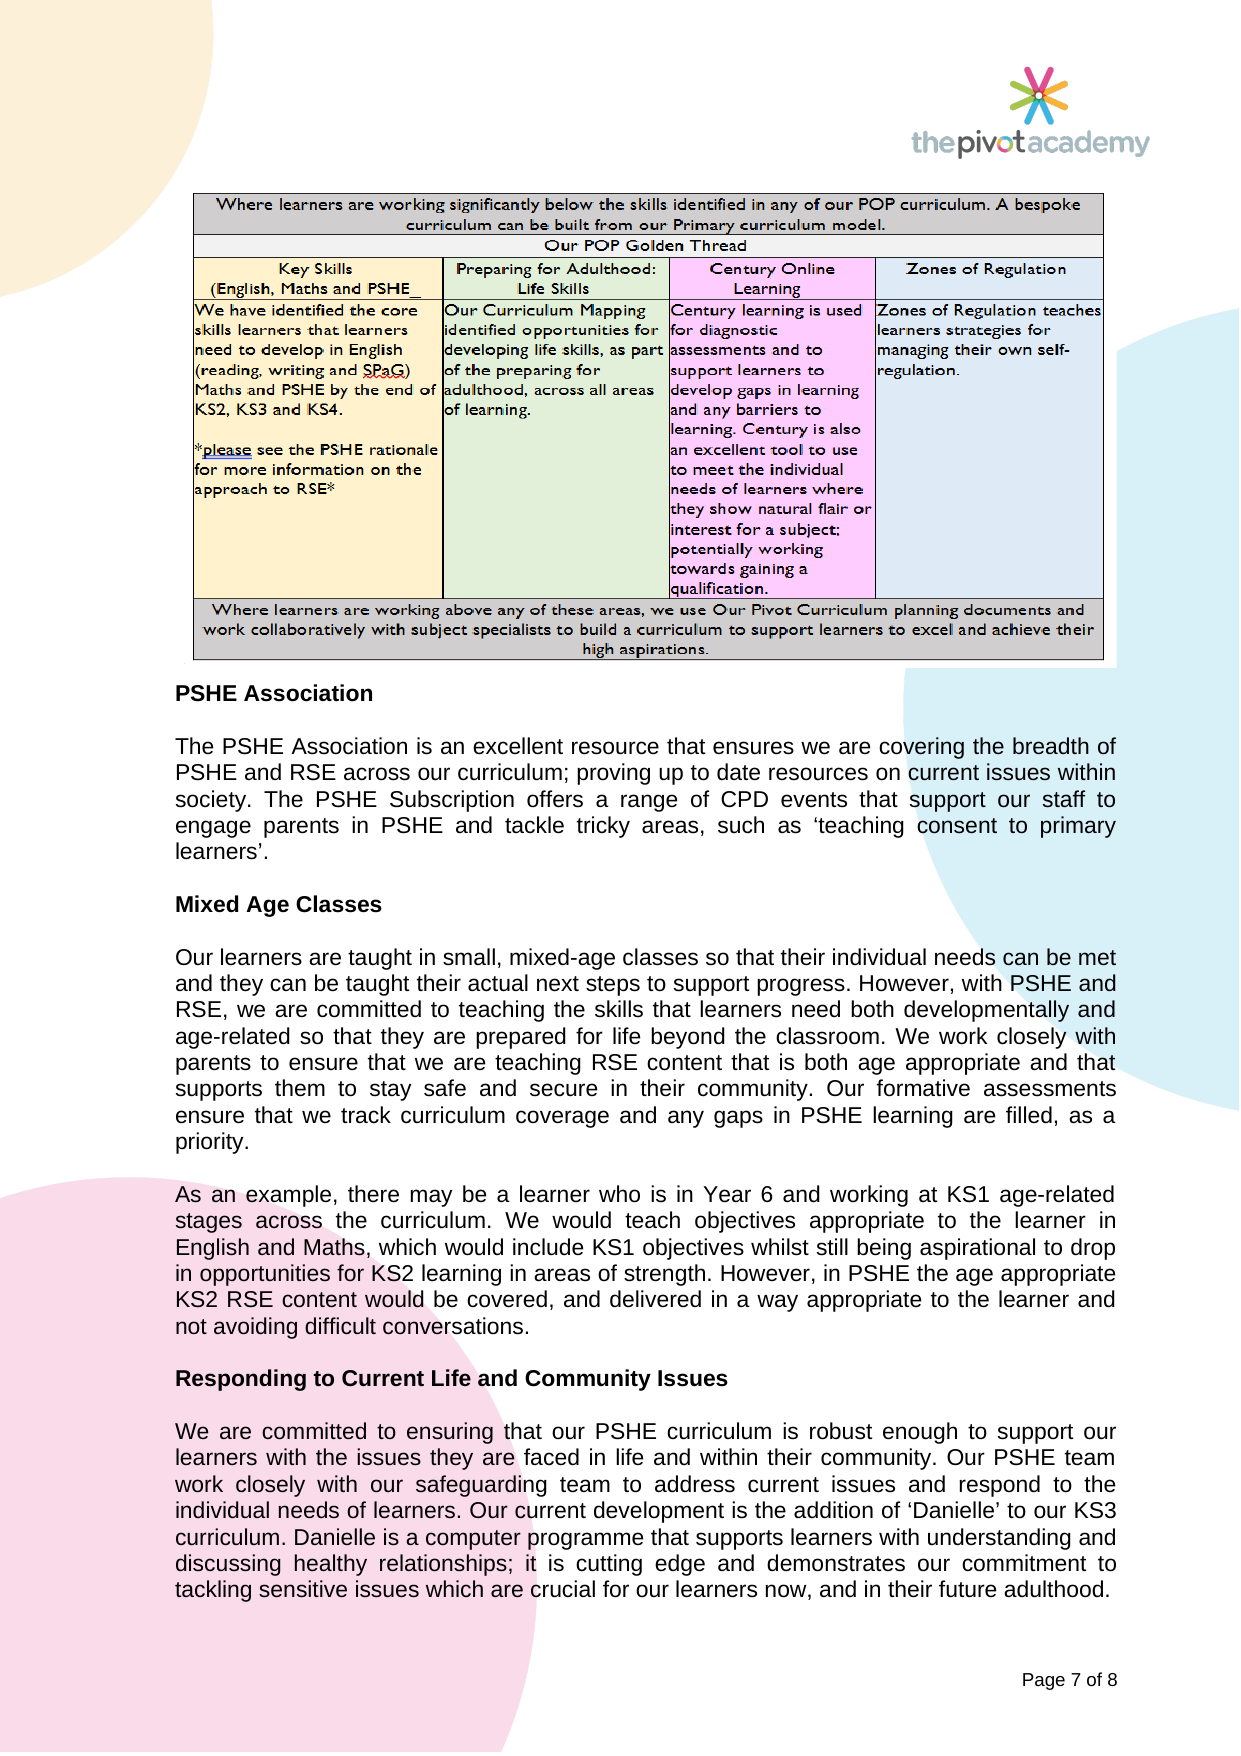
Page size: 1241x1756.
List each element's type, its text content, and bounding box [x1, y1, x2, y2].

subtitle Responding to Current Life and Community Issues [175, 1365, 1117, 1392]
subtitle Mixed Age Classes [175, 891, 1117, 917]
subtitle As an example, there may be a learner who is in Year 6 and working at KS1 age-related stages across the curriculum. We would teach objectives appropriate to the learner in English and Maths, which would include KS1 objectives whilst still being aspirational to drop in opportunities for KS2 learning in areas of strength. However, in PSHE the age appropriate KS2 RSE content would be covered, and delivered in a way appropriate to the learner and not avoiding difficult conversations. [175, 1181, 1117, 1339]
picture [0, 0, 1240, 1752]
subtitle Our learners are taught in small, mixed-age classes so that their individual needs can be met and they can be taught their actual next steps to support progress. However, with PSHE and RSE, we are committed to teaching the skills that learners need both developmentally and age-related so that they are prepared for life beyond the classroom. We work closely with parents to ensure that we are teaching RSE content that is both age appropriate and that supports them to stay safe and secure in their community. Our formative assessments ensure that we track curriculum coverage and any gaps in PSHE learning are filled, as a priority. [175, 944, 1117, 1154]
subtitle PSHE Association [175, 680, 1117, 706]
subtitle The PSHE Association is an excellent resource that ensures we are covering the breadth of PSHE and RSE across our curriculum; proving up to date resources on current issues within society. The PSHE Subscription offers a range of CPD events that support our staff to engage parents in PSHE and tackle tricky areas, such as ‘teaching consent to primary learners’. [175, 733, 1117, 864]
subtitle We are committed to ensuring that our PSHE curriculum is robust enough to support our learners with the issues they are faced in life and within their community. Our PSHE team work closely with our safeguarding team to address current issues and respond to the individual needs of learners. Our current development is the addition of ‘Danielle’ to our KS3 curriculum. Danielle is a computer programme that supports learners with understanding and discussing healthy relationships; it is cutting edge and demonstrates our commitment to tackling sensitive issues which are crucial for our learners now, and in their future adulthood. [175, 1418, 1117, 1602]
